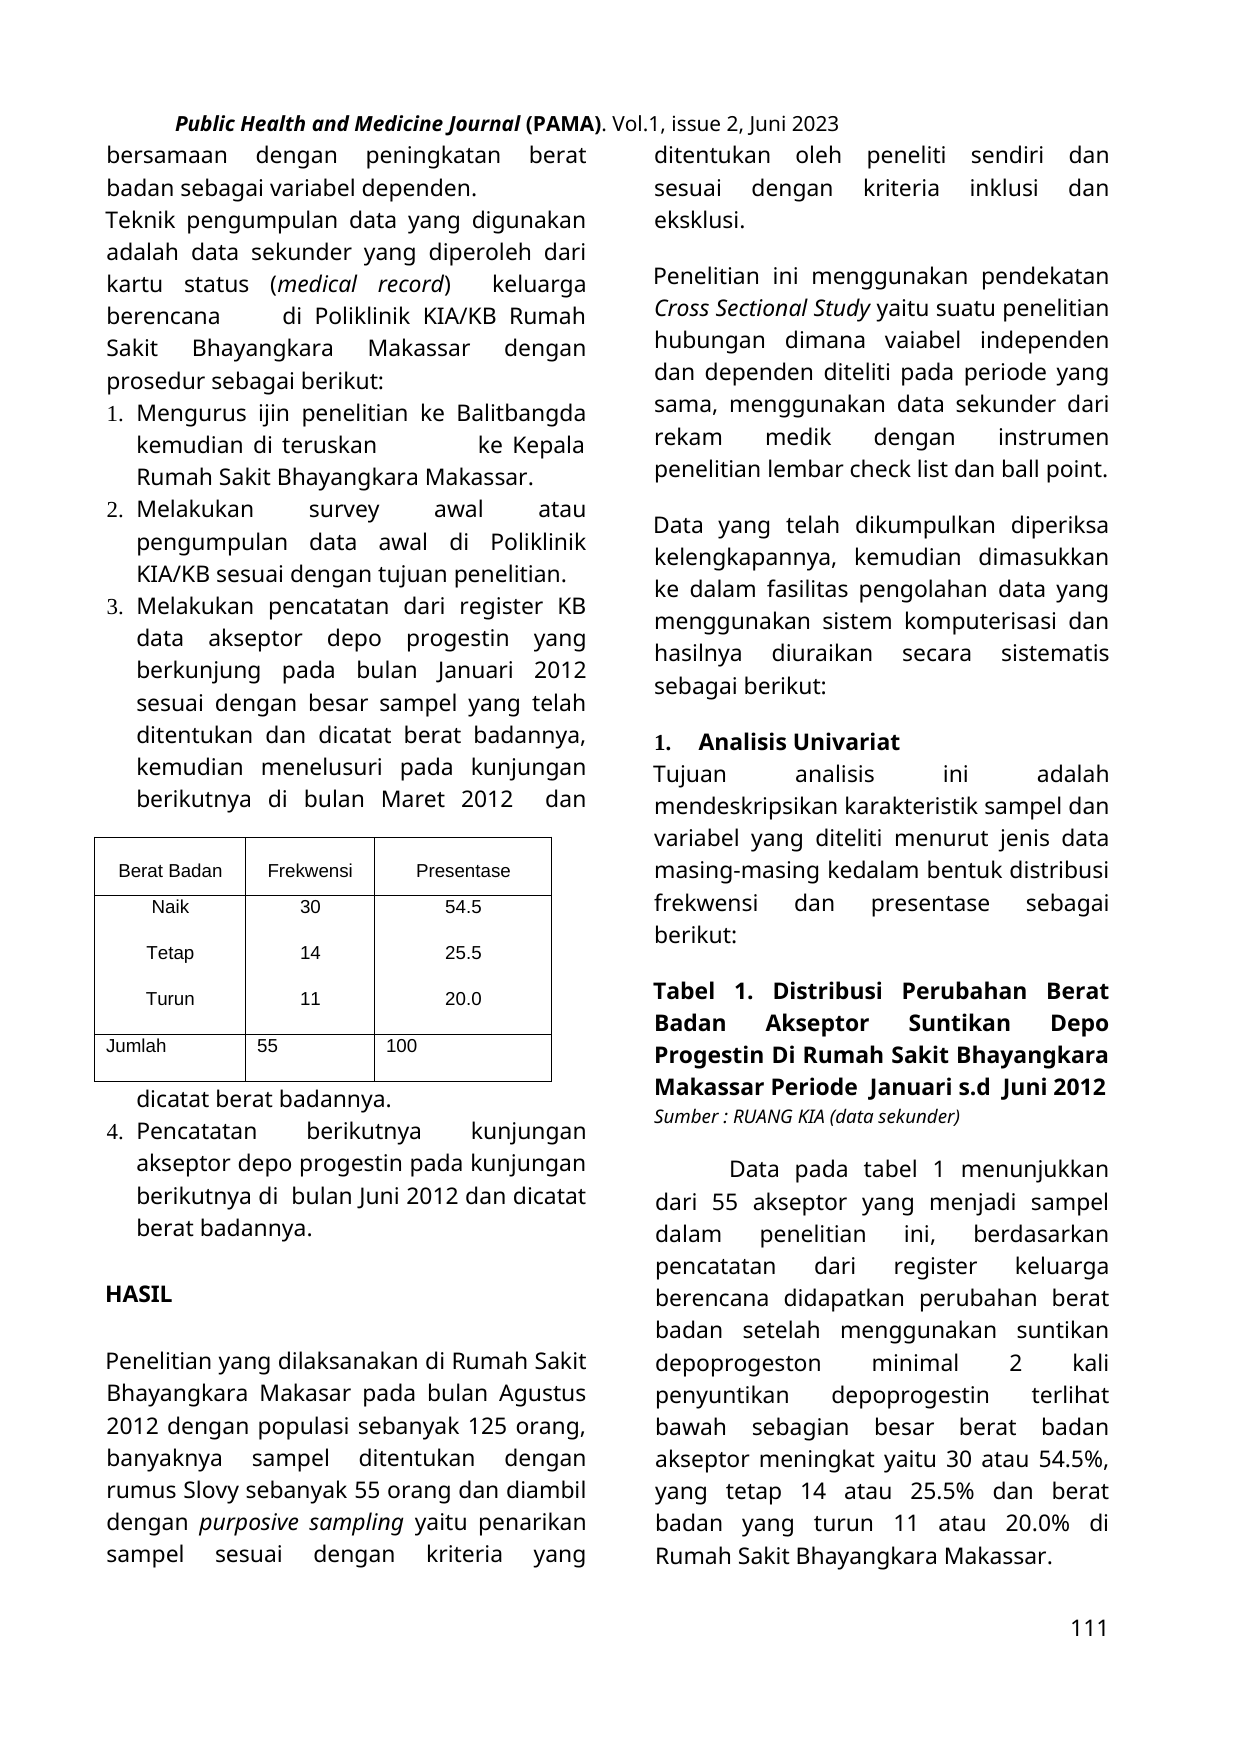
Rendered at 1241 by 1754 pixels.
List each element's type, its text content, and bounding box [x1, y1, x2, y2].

text Teknik pengumpulan data yang digunakan adalah data sekunder yang diperoleh dari kartu status (medical record) keluarga berencana di Poliklinik KIA/KB Rumah Sakit Bhayangkara Makassar dengan prosedur sebagai berikut: [105, 204, 587, 396]
table_cell Naik Tetap Turun [95, 896, 245, 1034]
table_header Frekwensi [246, 838, 374, 895]
text Tujuan analisis ini adalah mendeskripsikan karakteristik sampel dan variabel yang diteliti menurut jenis data masing-masing kedalam bentuk distribusi frekwensi dan presentase sebagai berikut: [653, 758, 1109, 950]
table_cell 54.5 25.5 20.0 [375, 896, 551, 1034]
text Penelitian yang dilaksanakan di Rumah Sakit Bhayangkara Makasar pada bulan Agustus 2012 dengan populasi sebanyak 125 orang, banyaknya sampel ditentukan dengan rumus Slovy sebanyak 55 orang dan diambil dengan purposive sampling yaitu penarikan sampel sesuai dengan kriteria yang ditentukan oleh peneliti sendiri dan sesuai dengan kriteria inklusi dan eksklusi. [653, 139, 1109, 235]
table_cell Jumlah [95, 1035, 245, 1081]
text Data pada tabel 1 menunjukkan dari 55 akseptor yang menjadi sampel dalam penelitian ini, berdasarkan pencatatan dari register keluarga berencana didapatkan perubahan berat badan setelah menggunakan suntikan depoprogeston minimal 2 kali penyuntikan depoprogestin terlihat bawah sebagian besar berat badan akseptor meningkat yaitu 30 atau 54.5%, yang tetap 14 atau 25.5% dan berat badan yang turun 11 atau 20.0% di Rumah Sakit Bhayangkara Makassar. [654, 1153, 1109, 1571]
table_cell 100 [375, 1035, 551, 1081]
text Tabel 1. Distribusi Perubahan Berat Badan Akseptor Suntikan Depo Progestin Di Rumah Sakit Bhayangkara Makassar Periode Januari s.d Juni 2012 [653, 974, 1109, 1102]
text Penelitian yang dilaksanakan di Rumah Sakit Bhayangkara Makasar pada bulan Agustus 2012 dengan populasi sebanyak 125 orang, banyaknya sampel ditentukan dengan rumus Slovy sebanyak 55 orang dan diambil dengan purposive sampling yaitu penarikan sampel sesuai dengan kriteria yang ditentukan oleh peneliti sendiri dan sesuai dengan kriteria inklusi dan eksklusi. [105, 1345, 587, 1569]
list Melakukan pencatatan dari register KB data akseptor depo progestin yang berkunjung pada bulan Januari 2012 sesuai dengan besar sampel yang telah ditentukan dan dicatat berat badannya, kemudian menelusuri pada kunjungan berikutnya di bulan Maret 2012 dan dicatat berat badannya. [106, 590, 587, 1114]
list Mengurus ijin penelitian ke Balitbangda kemudian di teruskan ke Kepala Rumah Sakit Bhayangkara Makassar. [106, 397, 587, 492]
text Sumber : RUANG KIA (data sekunder) [654, 1103, 1109, 1129]
table_cell 55 [246, 1035, 374, 1081]
text Penelitian ini menggunakan pendekatan Cross Sectional Study yaitu suatu penelitian hubungan dimana vaiabel independen dan dependen diteliti pada periode yang sama, menggunakan data sekunder dari rekam medik dengan instrumen penelitian lembar check list dan ball point. [653, 259, 1109, 484]
text Data yang telah dikumpulkan diperiksa kelengkapannya, kemudian dimasukkan ke dalam fasilitas pengolahan data yang menggunakan sistem komputerisasi dan hasilnya diuraikan secara sistematis sebagai berikut: [653, 509, 1109, 701]
list Analisis Univariat [654, 726, 1109, 757]
table_header Presentase [375, 838, 551, 895]
subtitle HASIL [105, 1278, 587, 1309]
table_cell 30 14 11 [246, 896, 374, 1034]
list Melakukan survey awal atau pengumpulan data awal di Poliklinik KIA/KB sesuai dengan tujuan penelitian. [106, 493, 587, 589]
table_header Berat Badan [95, 838, 245, 895]
list Pencatatan berikutnya kunjungan akseptor depo progestin pada kunjungan berikutnya di bulan Juni 2012 dan dicatat berat badannya. [106, 1115, 587, 1243]
